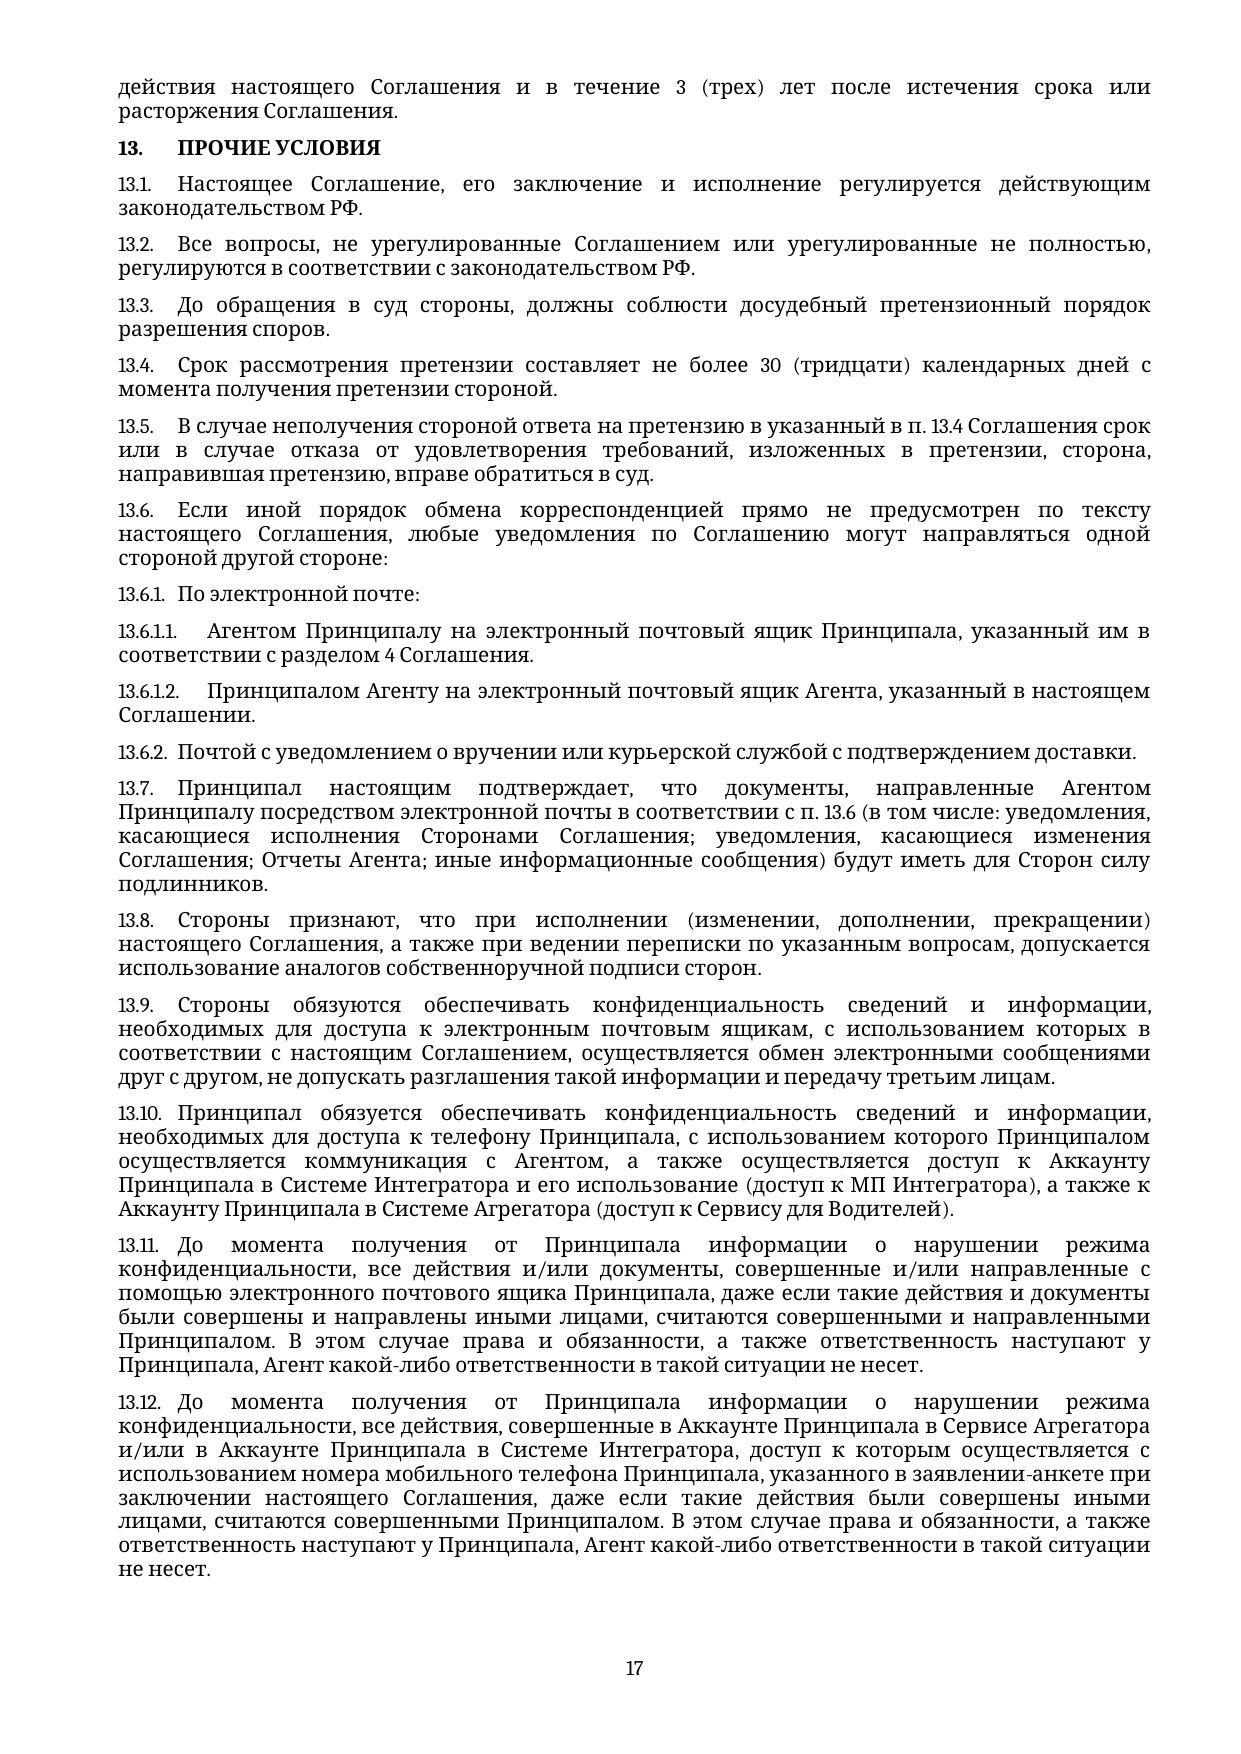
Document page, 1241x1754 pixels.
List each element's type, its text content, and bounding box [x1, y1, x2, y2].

list До момента получения от Принципала информации о нарушении режима конфиденциальности, все действия, совершенные в Аккаунте Принципала в Сервисе Агрегатора и/или в Аккаунте Принципала в Системе Интегратора, доступ к которым осуществляется с использованием номера мобильного телефона Принципала, указанного в заявлении-анкете при заключении настоящего Соглашения, даже если такие действия были совершены иными лицами, считаются совершенными Принципалом. В этом случае права и обязанности, а также ответственность наступают у Принципала, Агент какой-либо ответственности в такой ситуации не несет. [118, 1390, 1152, 1582]
list До момента получения от Принципала информации о нарушении режима конфиденциальности, все действия и/или документы, совершенные и/или направленные с помощью электронного почтового ящика Принципала, даже если такие действия и документы были совершены и направлены иными лицами, считаются совершенными и направленными Принципалом. В этом случае права и обязанности, а также ответственность наступают у Принципала, Агент какой-либо ответственности в такой ситуации не несет. [118, 1234, 1152, 1378]
list По электронной почте: [118, 583, 1152, 607]
list Стороны признают, что при исполнении (изменении, дополнении, прекращении) настоящего Соглашения, а также при ведении переписки по указанным вопросам, допускается использование аналогов собственноручной подписи сторон. [118, 909, 1152, 981]
list Почтой с уведомлением о вручении или курьерской службой с подтверждением доставки. [118, 740, 1152, 764]
list Принципал обязуется обеспечивать конфиденциальность сведений и информации, необходимых для доступа к телефону Принципала, с использованием которого Принципалом осуществляется коммуникация с Агентом, а также осуществляется доступ к Аккаунту Принципала в Системе Интегратора и его использование (доступ к МП Интегратора), а также к Аккаунту Принципала в Системе Агрегатора (доступ к Сервису для Водителей). [118, 1102, 1152, 1222]
list Если иной порядок обмена корреспонденцией прямо не предусмотрен по тексту настоящего Соглашения, любые уведомления по Соглашению могут направляться одной стороной другой стороне: [118, 499, 1152, 571]
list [118, 76, 1152, 124]
list В случае неполучения стороной ответа на претензию в указанный в п. 13.4 Соглашения срок или в случае отказа от удовлетворения требований, изложенных в претензии, сторона, направившая претензию, вправе обратиться в суд. [118, 414, 1152, 486]
list ПРОЧИЕ УСЛОВИЯ [118, 136, 1152, 160]
list Все вопросы, не урегулированные Соглашением или урегулированные не полностью, регулируются в соответствии с законодательством РФ. [118, 233, 1152, 281]
list Стороны обязуются обеспечивать конфиденциальность сведений и информации, необходимых для доступа к электронным почтовым ящикам, с использованием которых в соответствии с настоящим Соглашением, осуществляется обмен электронными сообщениями друг с другом, не допускать разглашения такой информации и передачу третьим лицам. [118, 993, 1152, 1089]
list Принципалом Агенту на электронный почтовый ящик Агента, указанный в настоящем Соглашении. [118, 680, 1152, 728]
list До обращения в суд стороны, должны соблюсти досудебный претензионный порядок разрешения споров. [118, 293, 1152, 341]
list Настоящее Соглашение, его заключение и исполнение регулируется действующим законодательством РФ. [118, 173, 1152, 221]
list Принципал настоящим подтверждает, что документы, направленные Агентом Принципалу посредством электронной почты в соответствии с п. 13.6 (в том числе: уведомления, касающиеся исполнения Сторонами Соглашения; уведомления, касающиеся изменения Соглашения; Отчеты Агента; иные информационные сообщения) будут иметь для Сторон силу подлинников. [118, 777, 1152, 897]
list Срок рассмотрения претензии составляет не более 30 (тридцати) календарных дней с момента получения претензии стороной. [118, 354, 1152, 402]
list Агентом Принципалу на электронный почтовый ящик Принципала, указанный им в соответствии с разделом 4 Соглашения. [118, 619, 1152, 667]
